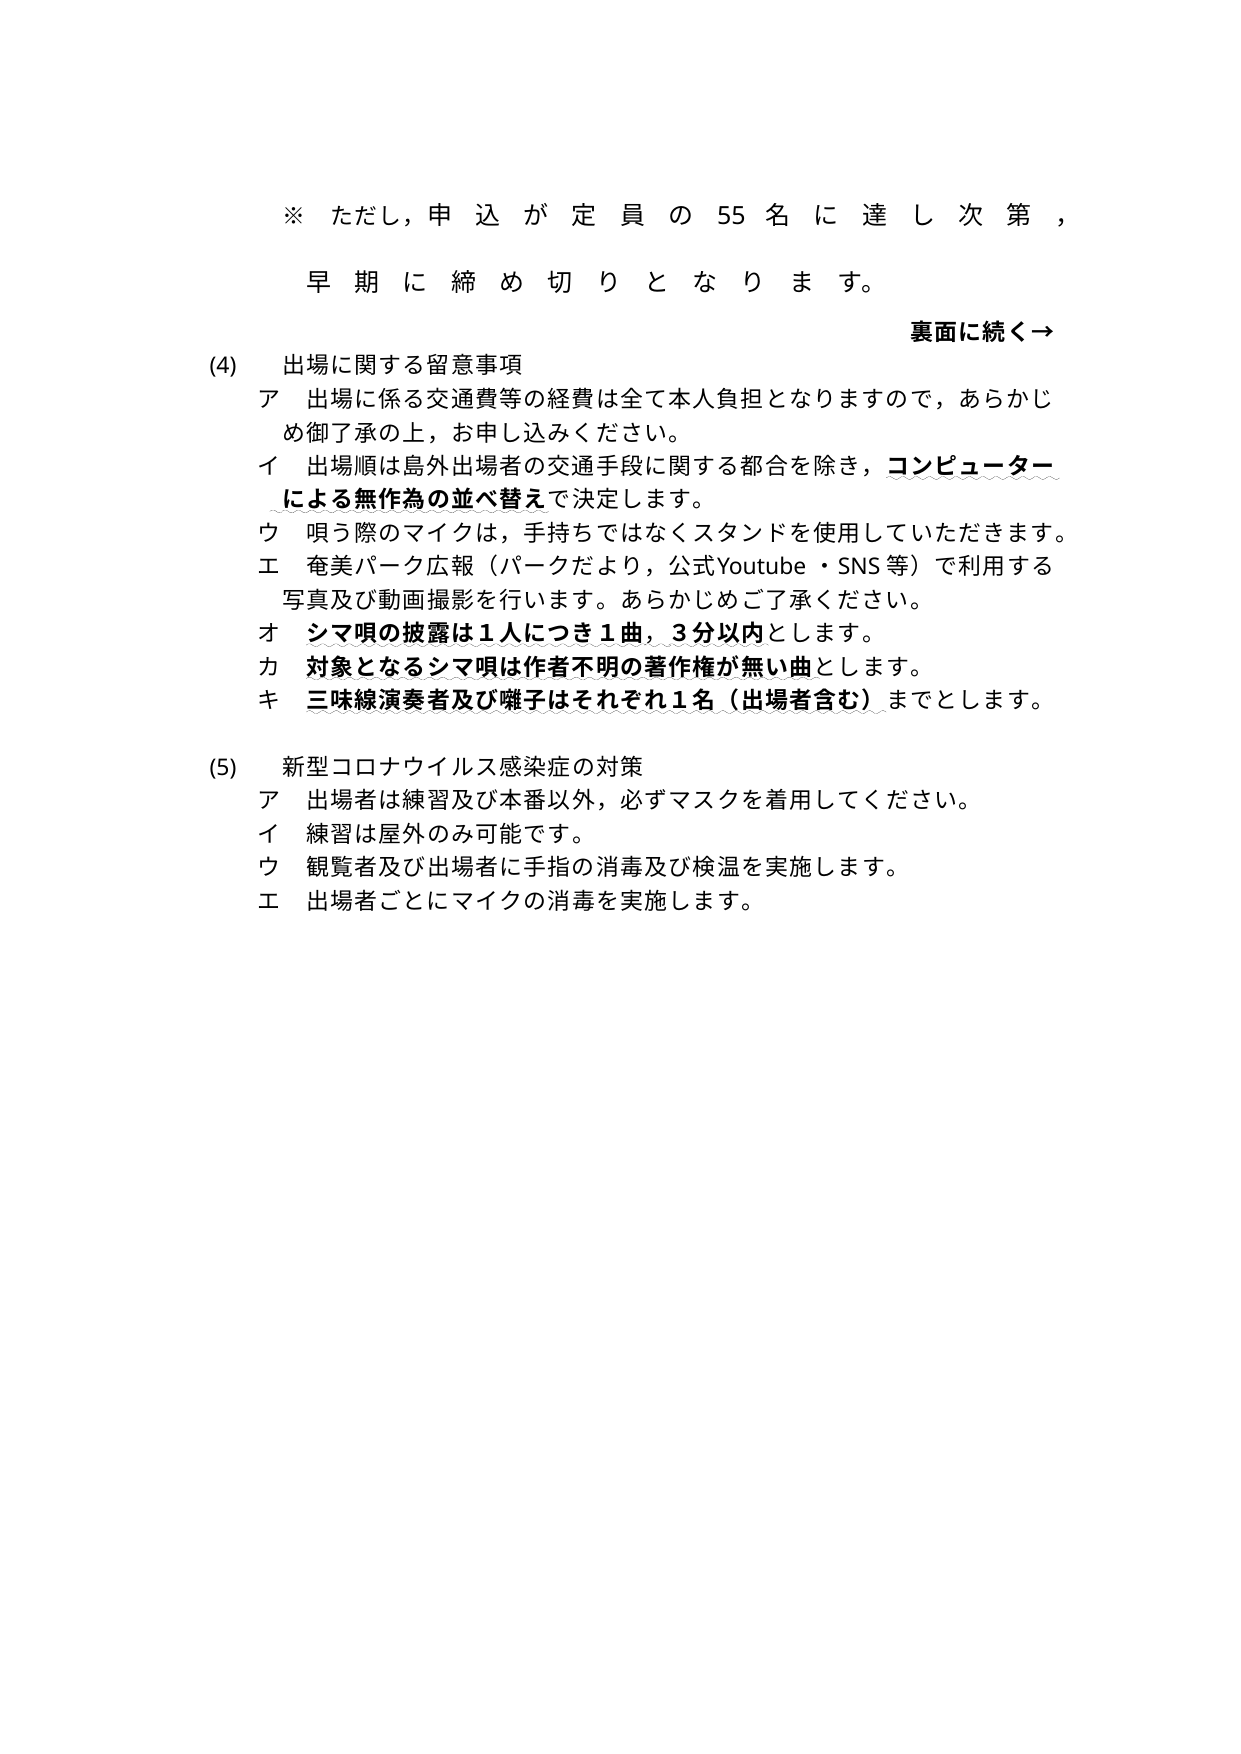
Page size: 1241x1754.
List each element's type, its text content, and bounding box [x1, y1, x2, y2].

text 裏面に続く→ [185, 314, 1055, 347]
text カ 対象となるシマ唄は作者不明の著作権が無い曲とします。 [246, 648, 1055, 682]
text エ 奄美パーク広報（パークだより，公式Youtube・SNS等）で利用する写真及び動画撮影を行います。あらかじめご了承ください。 [246, 548, 1055, 615]
text (4) 出場に関する留意事項 [185, 347, 1055, 381]
text ア 出場に係る交通費等の経費は全て本人負担となりますので，あらかじめ御了承の上，お申し込みください。 [246, 381, 1055, 448]
text ア 出場者は練習及び本番以外，必ずマスクを着用してください。 [185, 782, 1055, 816]
text エ 出場者ごとにマイクの消毒を実施します。 [185, 882, 1055, 916]
text オ シマ唄の披露は１人につき１曲，３分以内とします。 [246, 615, 1055, 648]
text イ 練習は屋外のみ可能です。 [185, 816, 1055, 849]
text ※ ただし，申込が定員の55名に達し次第，早期に締め切りとなります。 [246, 180, 1055, 314]
text イ 出場順は島外出場者の交通手段に関する都合を除き，コンピューターによる無作為の並べ替えで決定します。 [246, 448, 1055, 514]
text ウ 唄う際のマイクは，手持ちではなくスタンドを使用していただきます。 [246, 514, 1055, 548]
text ウ 観覧者及び出場者に手指の消毒及び検温を実施します。 [185, 849, 1055, 882]
text キ 三味線演奏者及び囃子はそれぞれ１名（出場者含む）までとします。 [246, 682, 1055, 715]
text (5) 新型コロナウイルス感染症の対策 [185, 749, 1055, 782]
